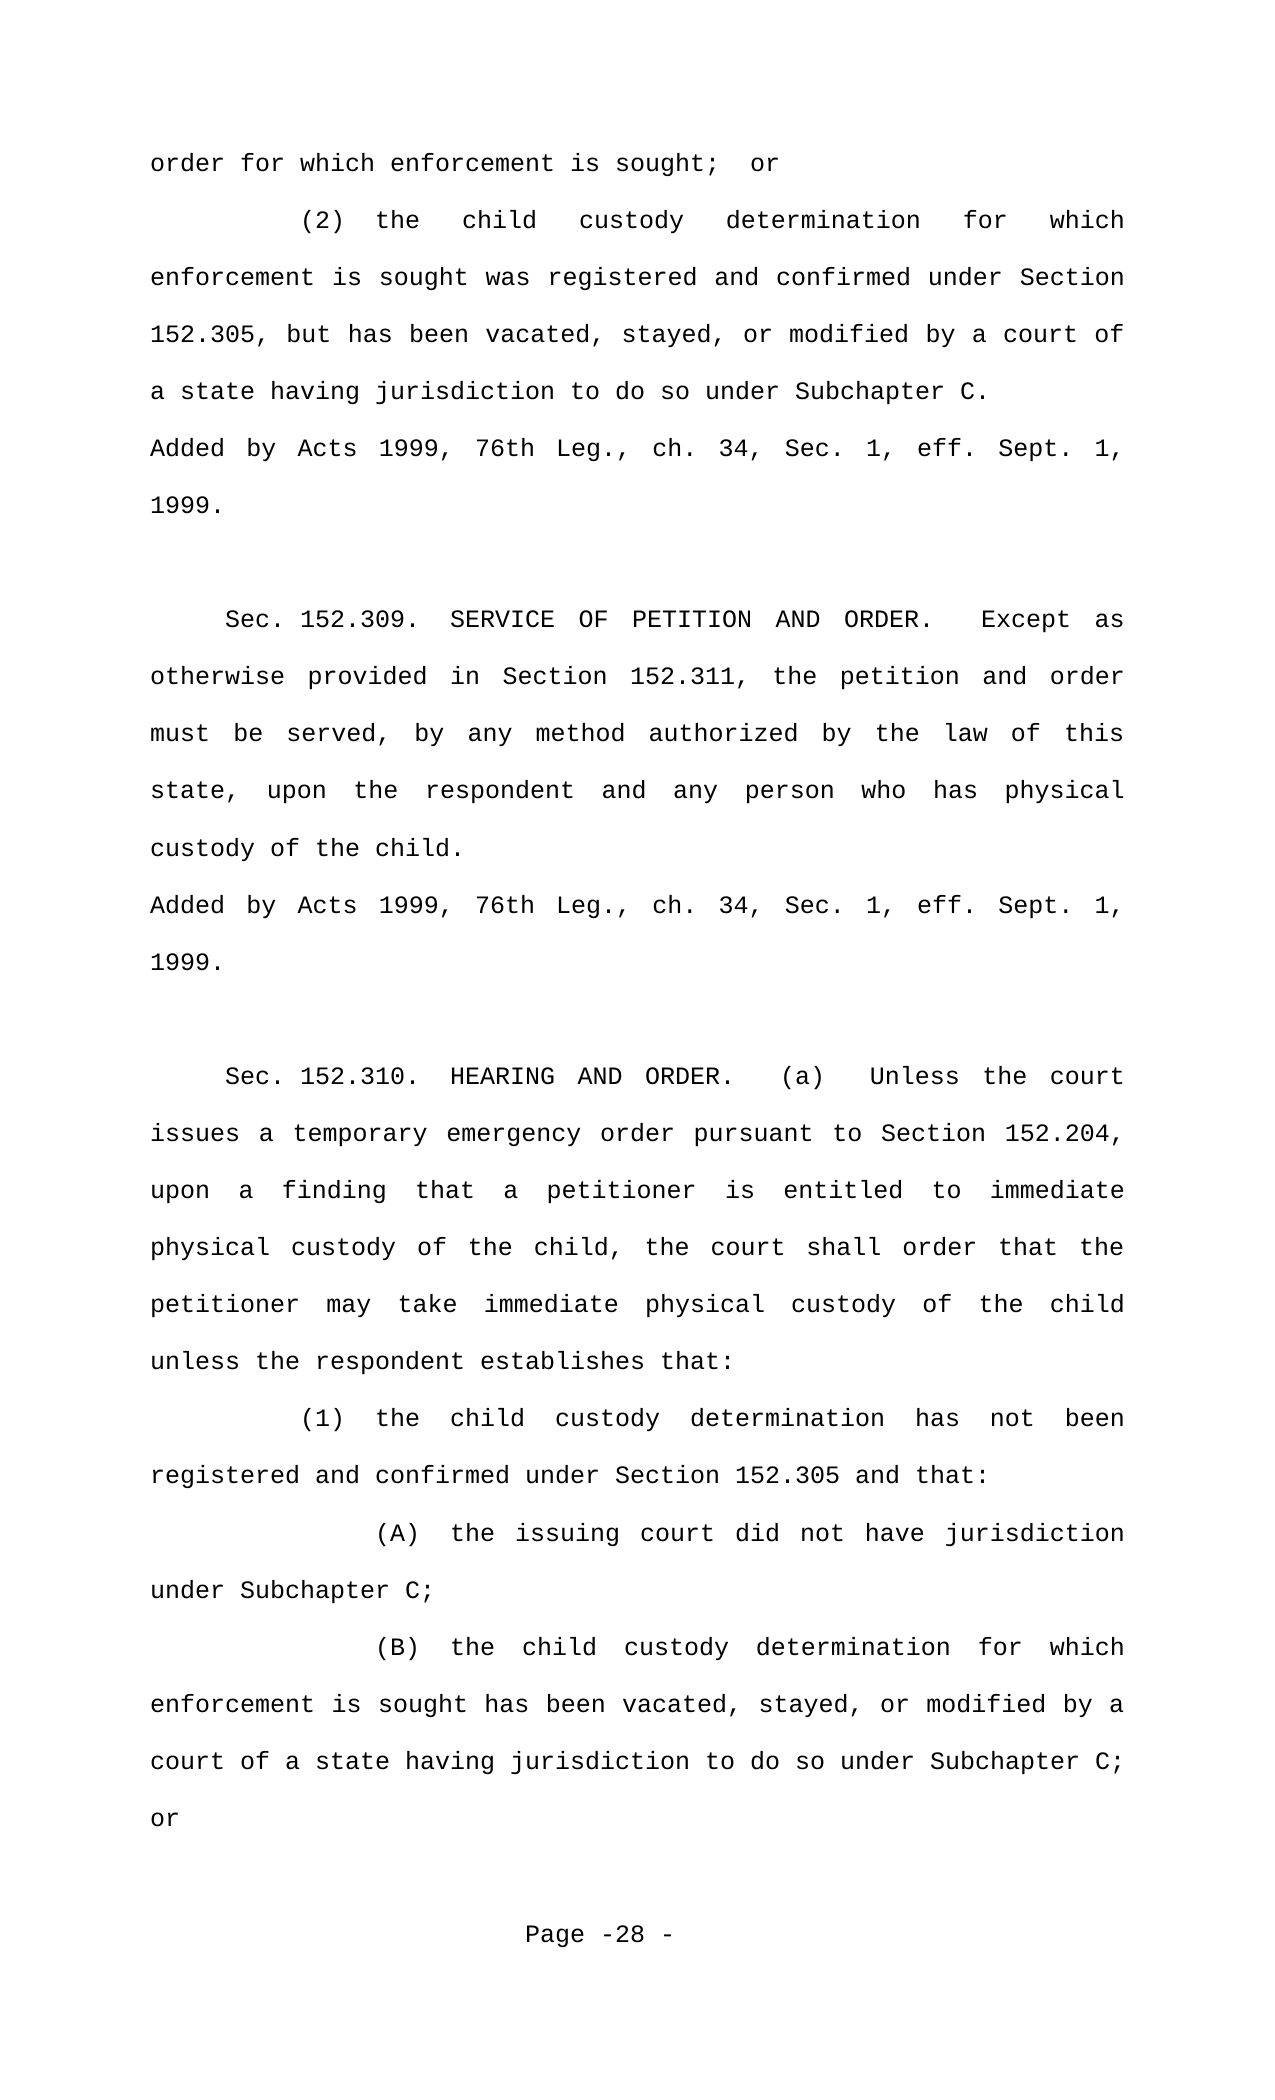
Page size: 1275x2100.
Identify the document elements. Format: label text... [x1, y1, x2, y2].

text Added by Acts 1999, 76th Leg., ch. 34, Sec. 1, eff. Sept. 1, 1999. [150, 892, 1125, 978]
text (2) the child custody determination for which enforcement is sought was registered and confirmed under Section 152.305, but has been vacated, stayed, or modified by a court of a state having jurisdiction to do so under Subchapter C. [150, 207, 1125, 407]
text Added by Acts 1999, 76th Leg., ch. 34, Sec. 1, eff. Sept. 1, 1999. [150, 435, 1125, 521]
text (A) the issuing court did not have jurisdiction under Subchapter C; [150, 1520, 1125, 1606]
text (1) the child custody determination has not been registered and confirmed under Section 152.305 and that: [150, 1406, 1125, 1491]
text (B) the child custody determination for which enforcement is sought has been vacated, stayed, or modified by a court of a state having jurisdiction to do so under Subchapter C; or [150, 1634, 1125, 1834]
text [150, 150, 1125, 178]
text Sec. 152.310. HEARING AND ORDER. (a) Unless the court issues a temporary emergency order pursuant to Section 152.204, upon a finding that a petitioner is entitled to immediate physical custody of the child, the court shall order that the petitioner may take immediate physical custody of the child unless the respondent establishes that: [150, 1063, 1125, 1377]
text Sec. 152.309. SERVICE OF PETITION AND ORDER. Except as otherwise provided in Section 152.311, the petition and order must be served, by any method authorized by the law of this state, upon the respondent and any person who has physical custody of the child. [150, 607, 1125, 863]
